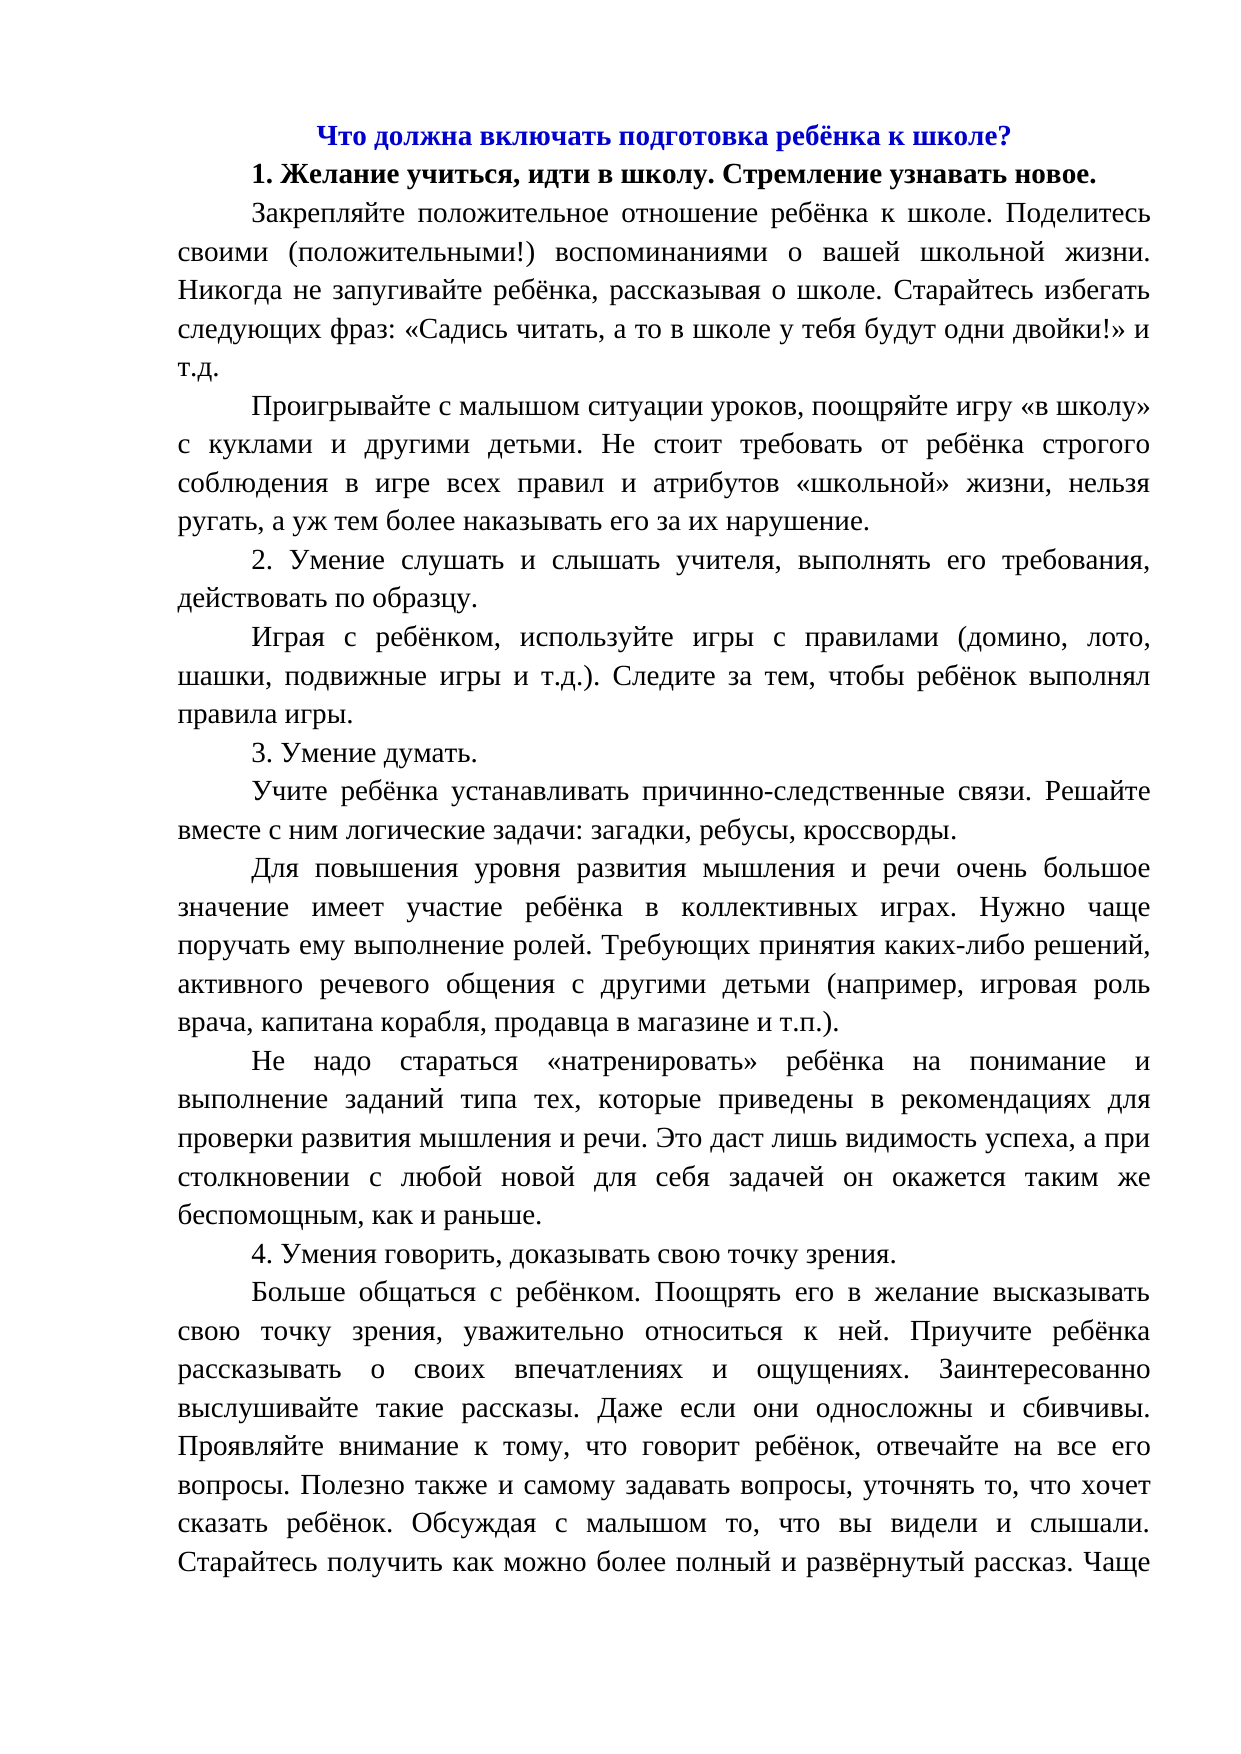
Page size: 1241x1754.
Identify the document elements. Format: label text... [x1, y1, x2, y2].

text 1. Желание учиться, идти в школу. Стремление узнавать новое. [177, 157, 1152, 190]
text Для повышения уровня развития мышления и речи очень большое значение имеет участие ребёнка в коллективных играх. Нужно чаще поручать ему выполнение ролей. Требующих принятия каких-либо решений, активного речевого общения с другими детьми (например, игровая роль врача, капитана корабля, продавца в магазине и т.п.). [177, 850, 1152, 1038]
text 2. Умение слушать и слышать учителя, выполнять его требования, действовать по образцу. [177, 542, 1152, 614]
text Закрепляйте положительное отношение ребёнка к школе. Поделитесь своими (положительными!) воспоминаниями о вашей школьной жизни. Никогда не запугивайте ребёнка, рассказывая о школе. Старайтесь избегать следующих фраз: «Садись читать, а то в школе у тебя будут одни двойки!» и т.д. [177, 195, 1152, 383]
text Что должна включать подготовка ребёнка к школе? [177, 118, 1152, 152]
text Проигрывайте с малышом ситуации уроков, поощряйте игру «в школу» с куклами и другими детьми. Не стоит требовать от ребёнка строгого соблюдения в игре всех правил и атрибутов «школьной» жизни, нельзя ругать, а уж тем более наказывать его за их нарушение. [177, 388, 1152, 537]
text 4. Умения говорить, доказывать свою точку зрения. [177, 1236, 1152, 1269]
text Играя с ребёнком, используйте игры с правилами (домино, лото, шашки, подвижные игры и т.д.). Следите за тем, чтобы ребёнок выполнял правила игры. [177, 619, 1152, 730]
text Учите ребёнка устанавливать причинно-следственные связи. Решайте вместе с ним логические задачи: загадки, ребусы, кроссворды. [177, 773, 1152, 845]
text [177, 1274, 1152, 1578]
text 3. Умение думать. [177, 735, 1152, 768]
text Не надо стараться «натренировать» ребёнка на понимание и выполнение заданий типа тех, которые приведены в рекомендациях для проверки развития мышления и речи. Это даст лишь видимость успеха, а при столкновении с любой новой для себя задачей он окажется таким же беспомощным, как и раньше. [177, 1043, 1152, 1231]
